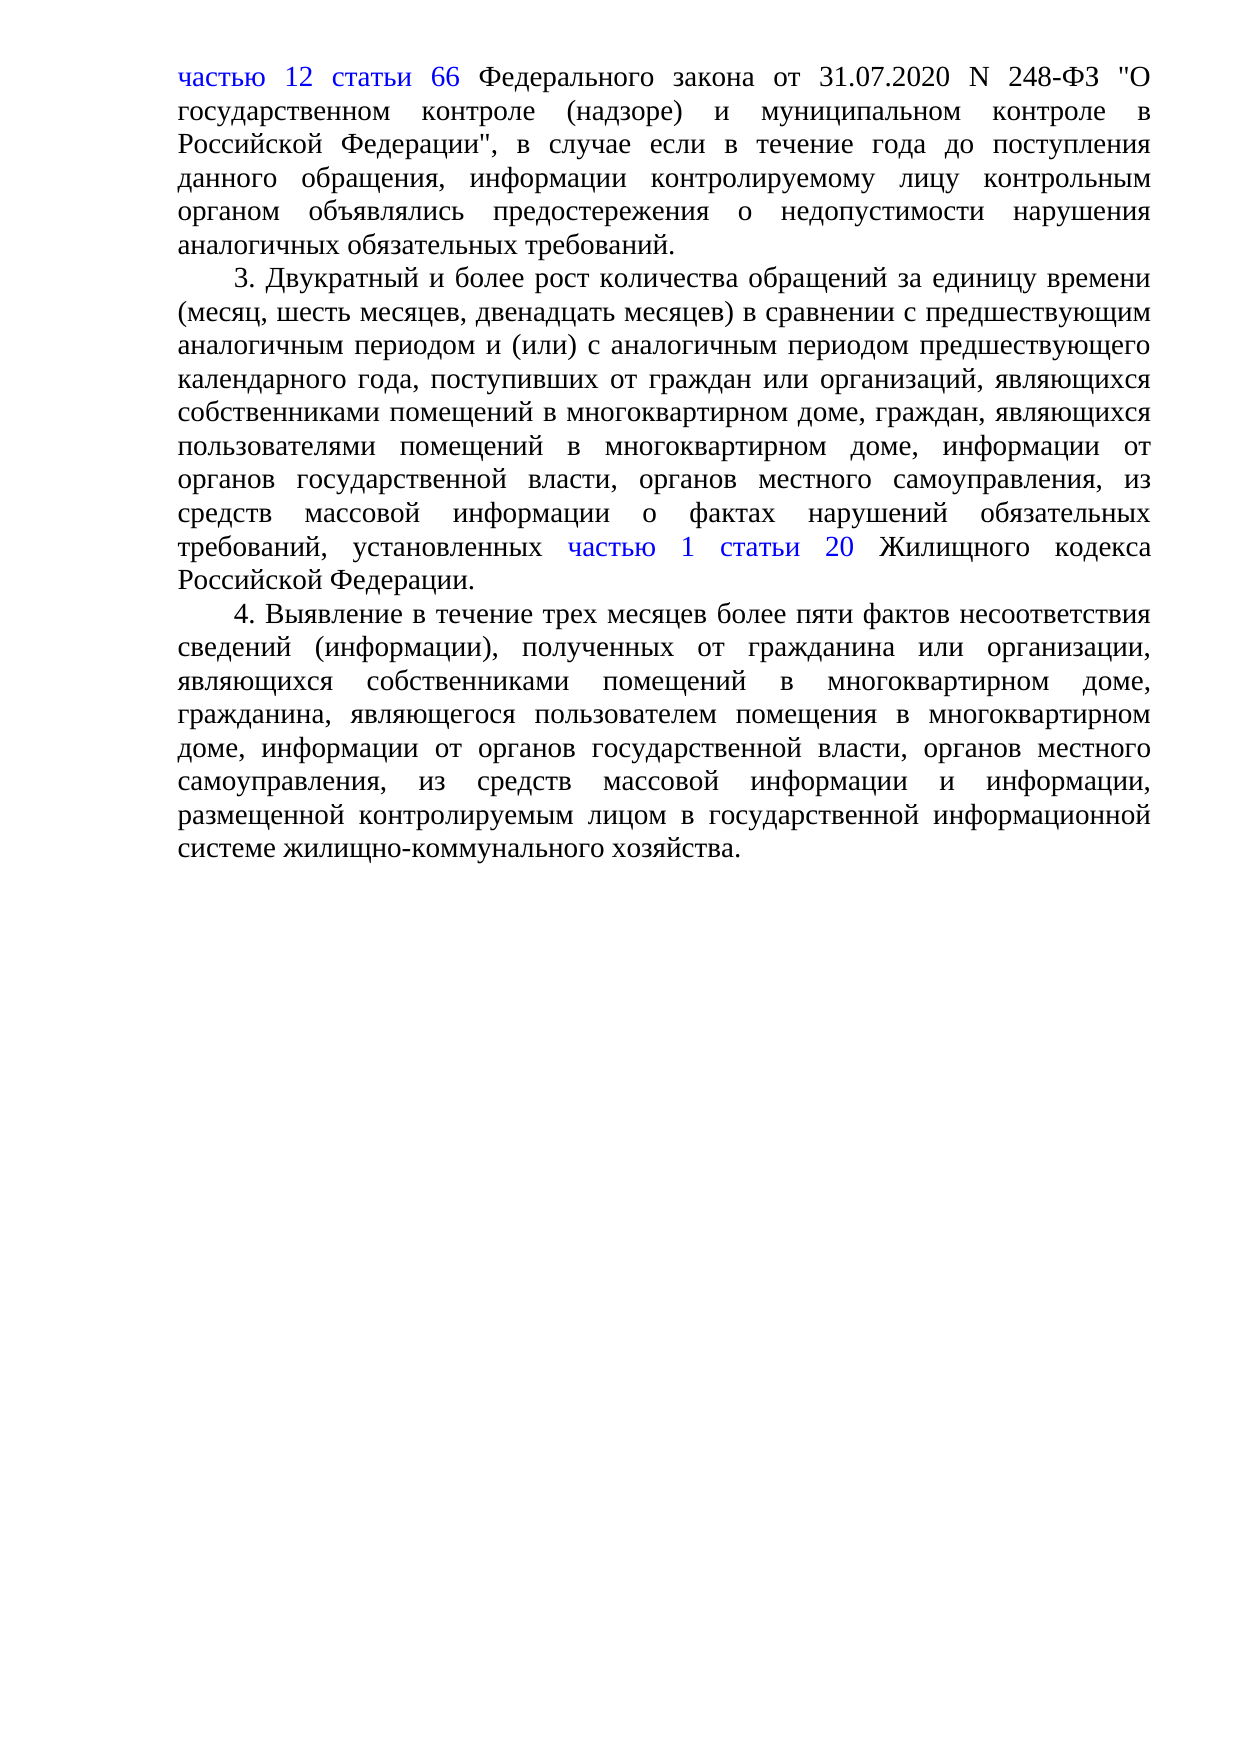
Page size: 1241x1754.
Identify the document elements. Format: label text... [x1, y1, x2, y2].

text 4. Выявление в течение трех месяцев более пяти фактов несоответствия сведений (информации), полученных от гражданина или организации, являющихся собственниками помещений в многоквартирном доме, гражданина, являющегося пользователем помещения в многоквартирном доме, информации от органов государственной власти, органов местного самоуправления, из средств массовой информации и информации, размещенной контролируемым лицом в государственной информационной системе жилищно-коммунального хозяйства. [177, 596, 1152, 864]
text 3. Двукратный и более рост количества обращений за единицу времени (месяц, шесть месяцев, двенадцать месяцев) в сравнении с предшествующим аналогичным периодом и (или) с аналогичным периодом предшествующего календарного года, поступивших от граждан или организаций, являющихся собственниками помещений в многоквартирном доме, граждан, являющихся пользователями помещений в многоквартирном доме, информации от органов государственной власти, органов местного самоуправления, из средств массовой информации о фактах нарушений обязательных требований, установленных частью 1 статьи 20 Жилищного кодекса Российской Федерации. [177, 260, 1152, 596]
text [177, 59, 1152, 260]
